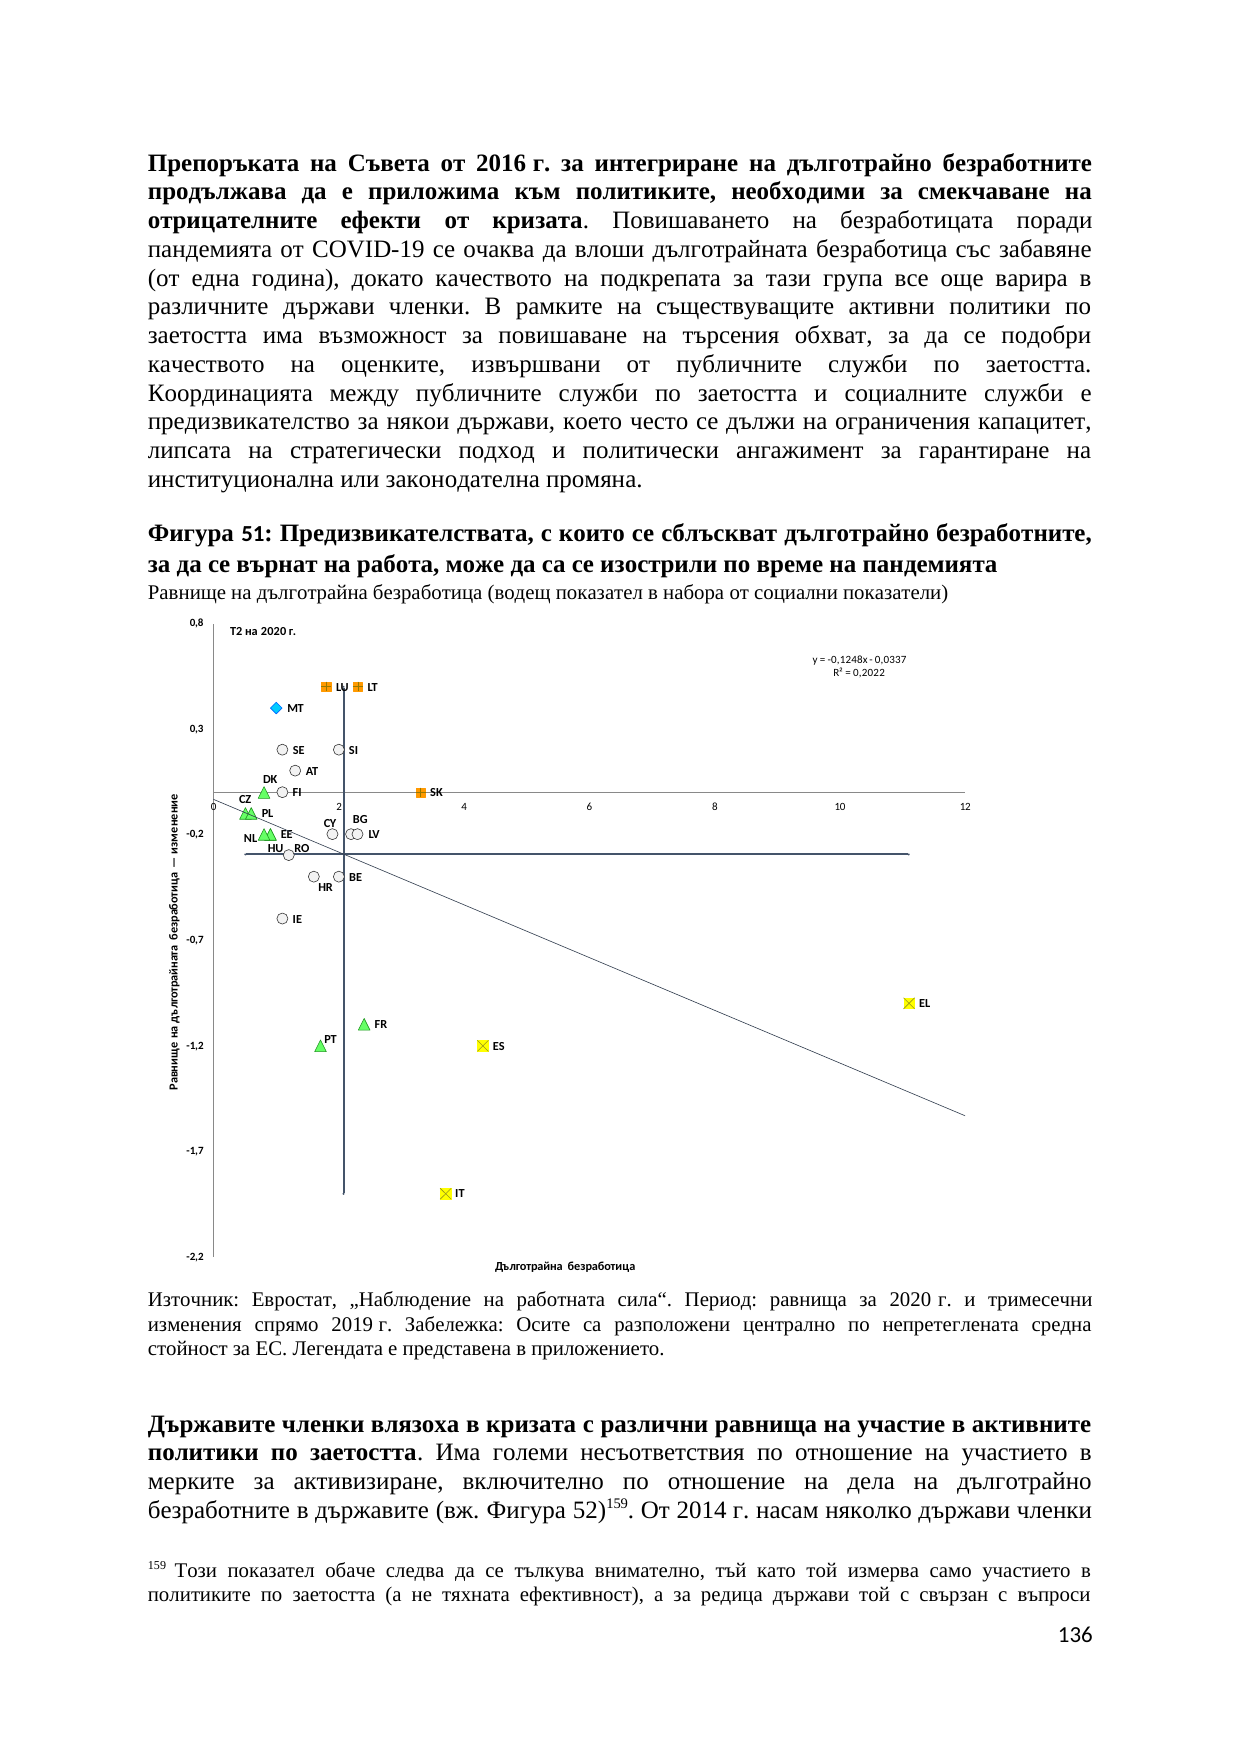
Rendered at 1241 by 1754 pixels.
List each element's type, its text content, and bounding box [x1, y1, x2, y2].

text Източник: Евростат, „Наблюдение на работната сила“. Период: равнища за 2020 г. и тримесечни изменения спрямо 2019 г. Забележка: Осите са разположени централно по непретеглената средна стойност за ЕС. Легендата е представена в приложението. [148, 1287, 1092, 1359]
text Равнище на дълготрайна безработица (водещ показател в набора от социални показатели) [148, 580, 1092, 604]
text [148, 1409, 1092, 1524]
text Фигура 51: Предизвикателствата, с които се сблъскват дълготрайно безработните, за да се върнат на работа, може да са се изострили по време на пандемията [148, 518, 1092, 578]
text Препоръката на Съвета от 2016 г. за интегриране на дълготрайно безработните продължава да е приложима към политиките, необходими за смекчаване на отрицателните ефекти от кризата. Повишаването на безработицата поради пандемията от COVID-19 се очаква да влоши дълготрайната безработица със забавяне (от една година), докато качеството на подкрепата за тази група все още варира в различните държави членки. В рамките на съществуващите активни политики по заетостта има възможност за повишаване на търсения обхват, за да се подобри качеството на оценките, извършвани от публичните служби по заетостта. Координацията между публичните служби по заетостта и социалните служби е предизвикателство за някои държави, което често се дължи на ограничения капацитет, липсата на стратегически подход и политически ангажимент за гарантиране на институционална или законодателна промяна. [148, 148, 1092, 493]
